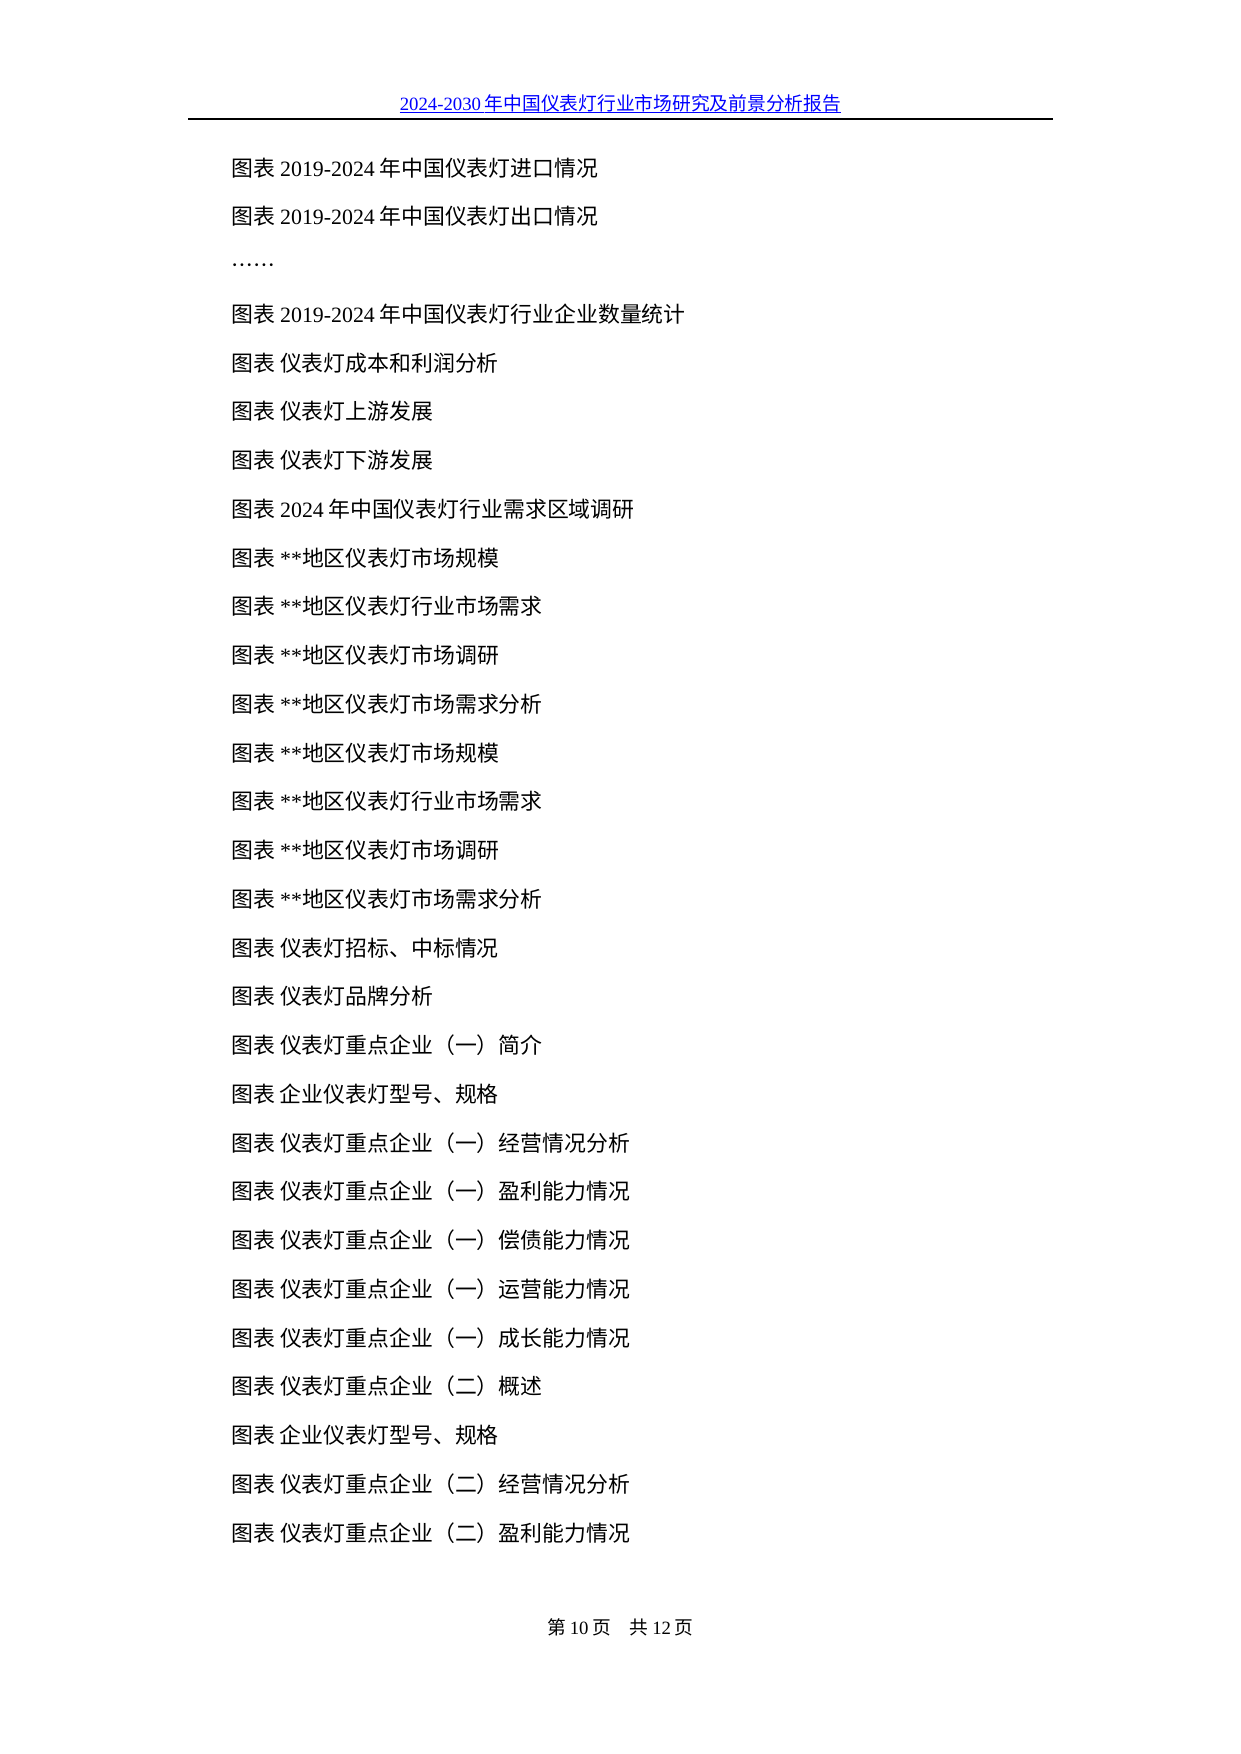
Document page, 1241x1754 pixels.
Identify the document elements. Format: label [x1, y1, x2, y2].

text [187, 150, 1053, 1548]
